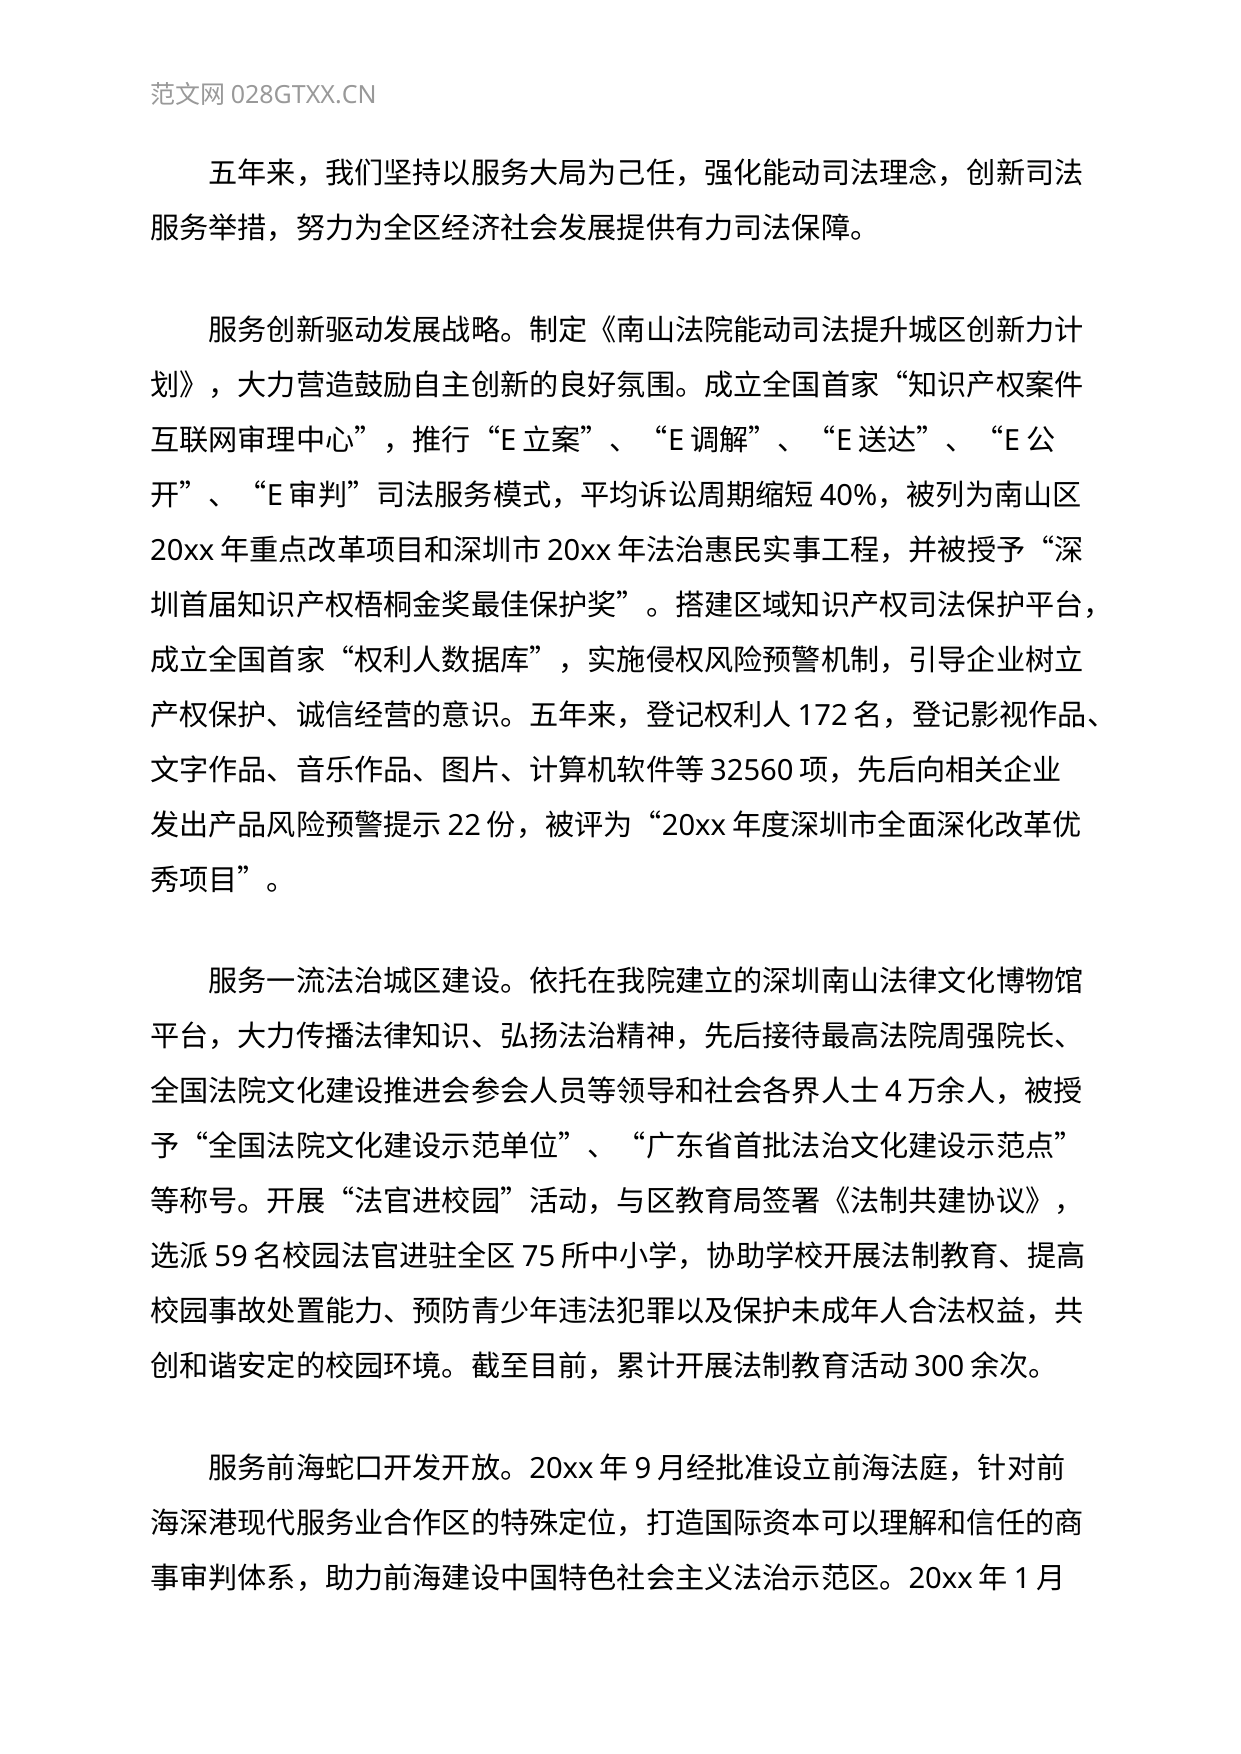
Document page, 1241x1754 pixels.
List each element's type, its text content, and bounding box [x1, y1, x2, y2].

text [150, 1444, 1090, 1597]
text 五年来，我们坚持以服务大局为己任，强化能动司法理念，创新司法服务举措，努力为全区经济社会发展提供有力司法保障。 [150, 150, 1090, 247]
text 服务一流法治城区建设。依托在我院建立的深圳南山法律文化博物馆平台，大力传播法律知识、弘扬法治精神，先后接待最高法院周强院长、全国法院文化建设推进会参会人员等领导和社会各界人士4万余人，被授予“全国法院文化建设示范单位”、“广东省首批法治文化建设示范点”等称号。开展“法官进校园”活动，与区教育局签署《法制共建协议》，选派59名校园法官进驻全区75所中小学，协助学校开展法制教育、提高校园事故处置能力、预防青少年违法犯罪以及保护未成年人合法权益，共创和谐安定的校园环境。截至目前，累计开展法制教育活动300余次。 [150, 958, 1090, 1385]
text 服务创新驱动发展战略。制定《南山法院能动司法提升城区创新力计划》，大力营造鼓励自主创新的良好氛围。成立全国首家“知识产权案件互联网审理中心”，推行“E立案”、“E调解”、“E送达”、“E公开”、“E审判”司法服务模式，平均诉讼周期缩短40%，被列为南山区20xx年重点改革项目和深圳市20xx年法治惠民实事工程，并被授予“深圳首届知识产权梧桐金奖最佳保护奖”。搭建区域知识产权司法保护平台，成立全国首家“权利人数据库”，实施侵权风险预警机制，引导企业树立产权保护、诚信经营的意识。五年来，登记权利人172名，登记影视作品、文字作品、音乐作品、图片、计算机软件等32560项，先后向相关企业发出产品风险预警提示22份，被评为“20xx年度深圳市全面深化改革优秀项目”。 [150, 307, 1090, 898]
